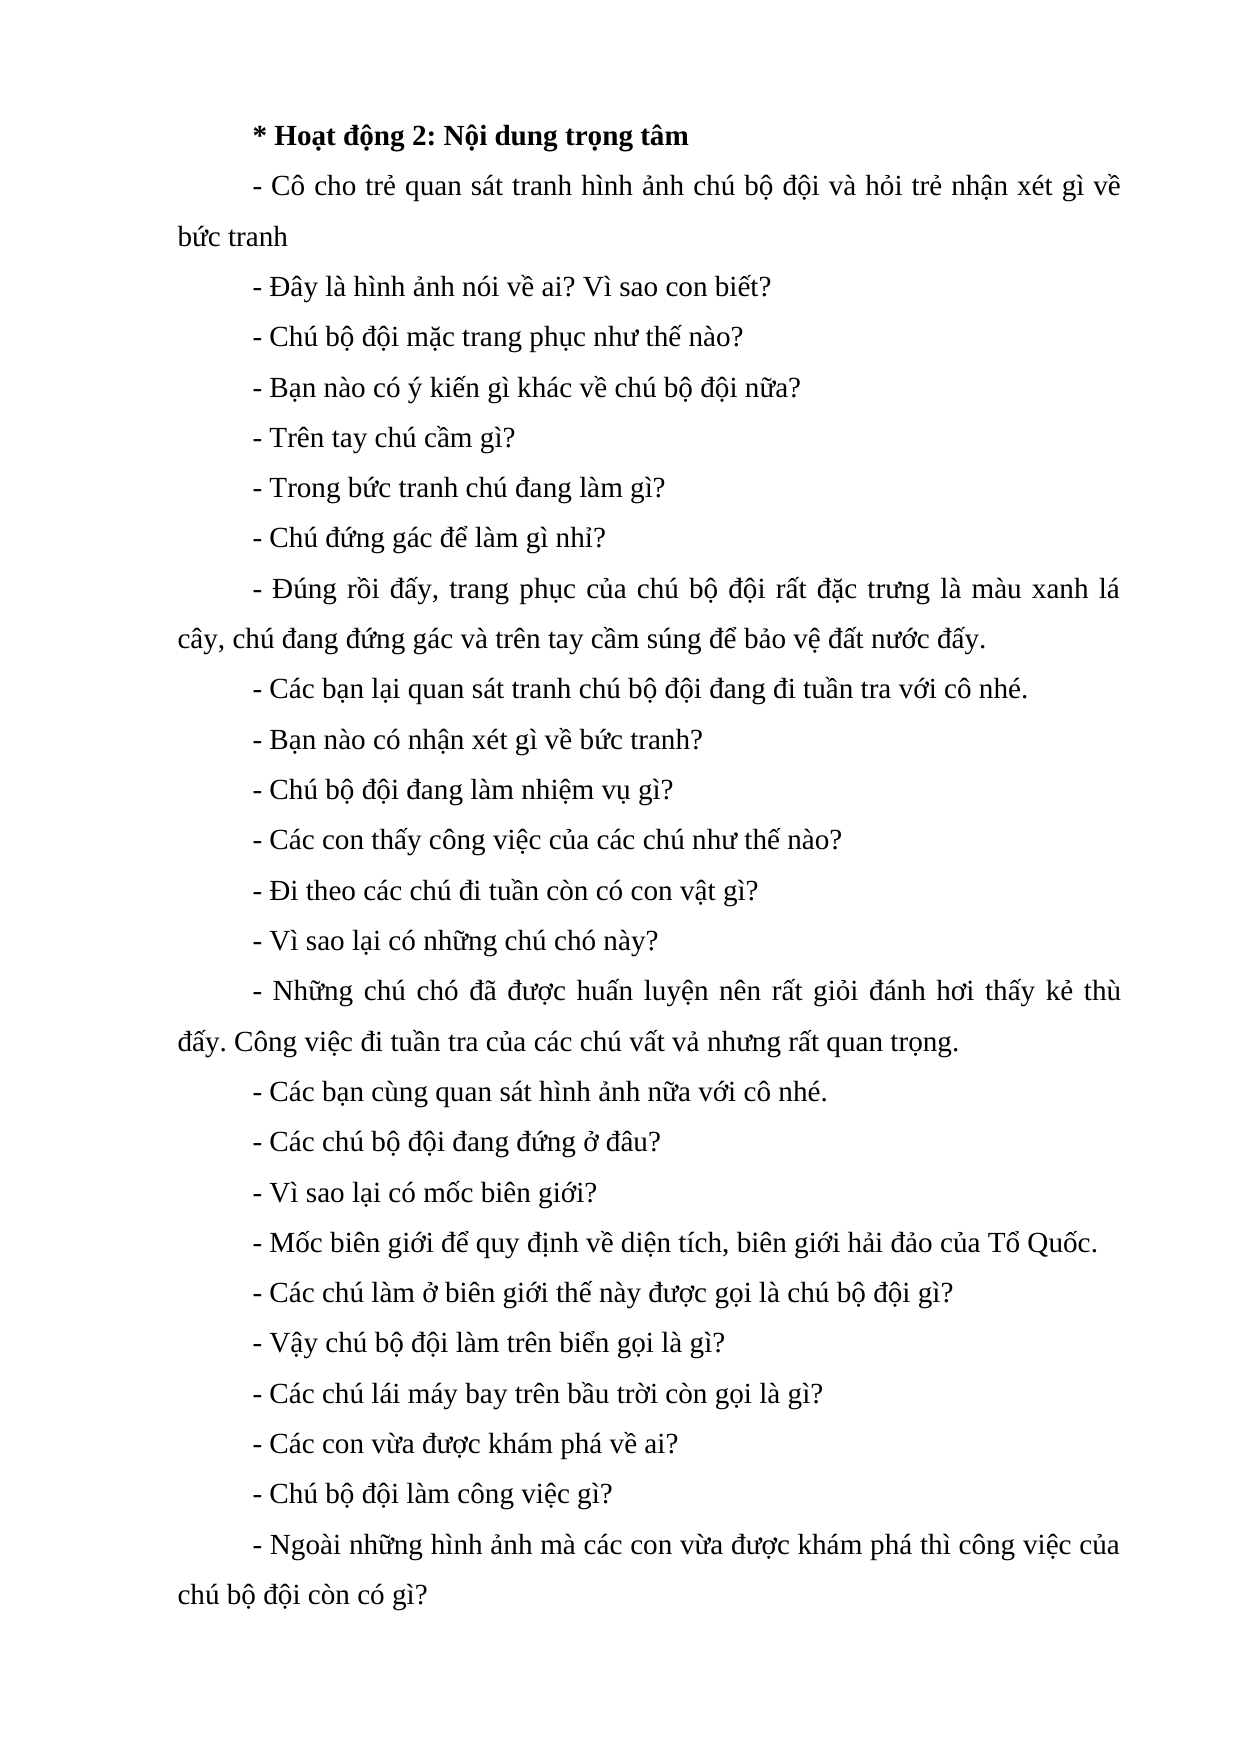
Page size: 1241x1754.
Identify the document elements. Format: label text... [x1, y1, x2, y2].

text - Những chú chó đã được huấn luyện nên rất giỏi đánh hơi thấy kẻ thù đấy. Công việc đi tuần tra của các chú vất vả nhưng rất quan trọng. [177, 973, 1122, 1057]
text - Bạn nào có ý kiến gì khác về chú bộ đội nữa? [252, 370, 1122, 403]
text - Đây là hình ảnh nói về ai? Vì sao con biết? [177, 269, 1122, 303]
text - Mốc biên giới để quy định về diện tích, biên giới hải đảo của Tổ Quốc. [177, 1225, 1122, 1258]
text - Vì sao lại có những chú chó này? [177, 923, 1122, 957]
text * Hoạt động 2: Nội dung trọng tâm [177, 118, 1122, 152]
text - Cô cho trẻ quan sát tranh hình ảnh chú bộ đội và hỏi trẻ nhận xét gì về bức tranh [177, 168, 1122, 252]
text - Trong bức tranh chú đang làm gì? [177, 470, 1122, 504]
text - Các bạn lại quan sát tranh chú bộ đội đang đi tuần tra với cô nhé. [177, 672, 1122, 705]
text - Bạn nào có nhận xét gì về bức tranh? [177, 722, 1122, 755]
text - Các chú lái máy bay trên bầu trời còn gọi là gì? [177, 1376, 1122, 1409]
text - Các con thấy công việc của các chú như thế nào? [177, 822, 1122, 856]
text - Trên tay chú cầm gì? [177, 420, 1122, 453]
text - Các bạn cùng quan sát hình ảnh nữa với cô nhé. [177, 1074, 1122, 1108]
text - Chú bộ đội làm công việc gì? [177, 1477, 1122, 1510]
text - Đúng rồi đấy, trang phục của chú bộ đội rất đặc trưng là màu xanh lá cây, chú đang đứng gác và trên tay cầm súng để bảo vệ đất nước đấy. [177, 571, 1122, 655]
text - Vậy chú bộ đội làm trên biển gọi là gì? [177, 1326, 1122, 1359]
text - Vì sao lại có mốc biên giới? [177, 1175, 1122, 1208]
text - Đi theo các chú đi tuần còn có con vật gì? [177, 873, 1122, 906]
text - Các con vừa được khám phá về ai? [177, 1426, 1122, 1460]
text - Các chú bộ đội đang đứng ở đâu? [177, 1124, 1122, 1158]
text - Chú bộ đội đang làm nhiệm vụ gì? [177, 772, 1122, 806]
text - Chú đứng gác để làm gì nhỉ? [177, 521, 1122, 554]
text - Các chú làm ở biên giới thế này được gọi là chú bộ đội gì? [177, 1275, 1122, 1309]
text - Ngoài những hình ảnh mà các con vừa được khám phá thì công việc của chú bộ đội còn có gì? [177, 1527, 1122, 1611]
text - Chú bộ đội mặc trang phục như thế nào? [177, 319, 1122, 353]
